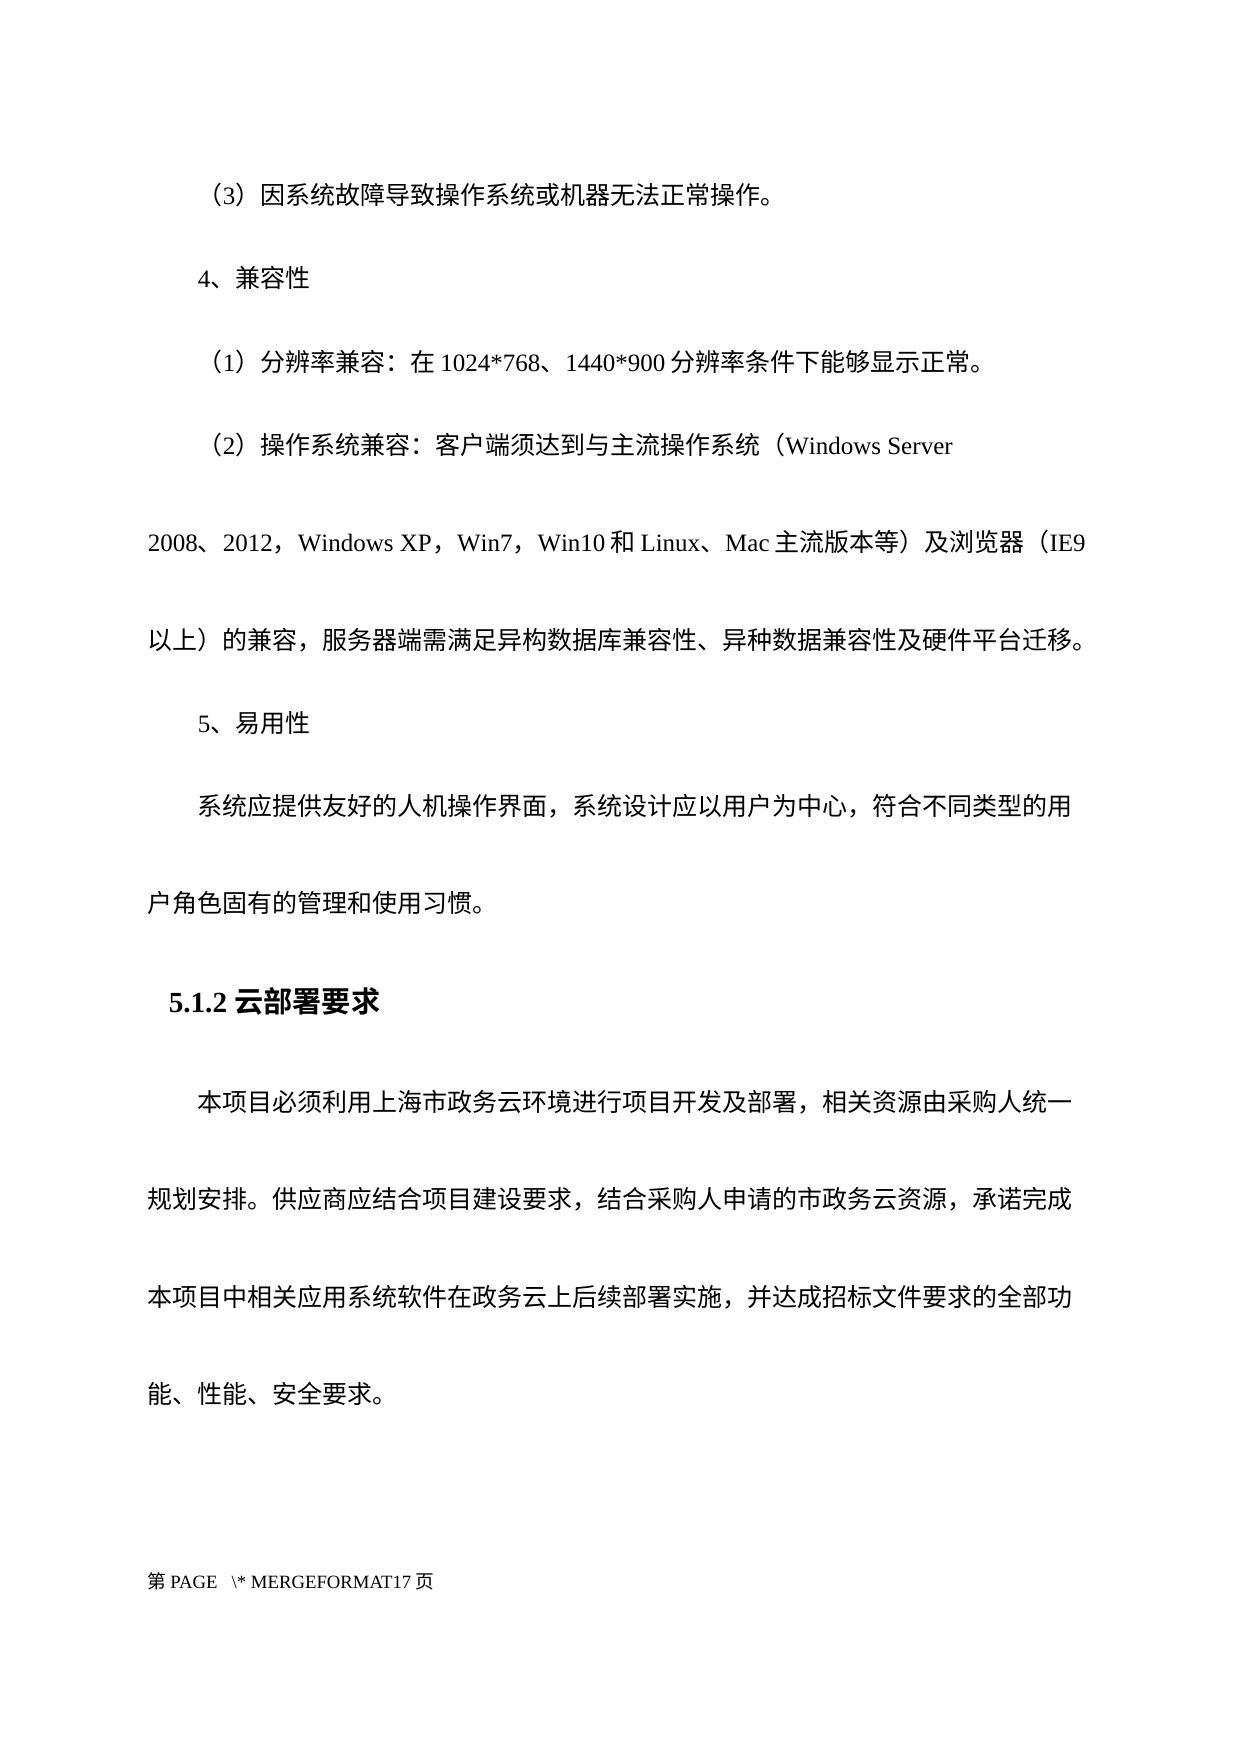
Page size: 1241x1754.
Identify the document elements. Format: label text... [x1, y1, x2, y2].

text 本项目必须利用上海市政务云环境进行项目开发及部署，相关资源由采购人统一规划安排。供应商应结合项目建设要求，结合采购人申请的市政务云资源，承诺完成本项目中相关应用系统软件在政务云上后续部署实施，并达成招标文件要求的全部功能、性能、安全要求。 [148, 1068, 1092, 1426]
text （1）分辨率兼容：在1024*768、1440*900分辨率条件下能够显示正常。 [148, 328, 1092, 393]
text 4、兼容性 [148, 244, 1092, 309]
subtitle 云部署要求 [148, 967, 1092, 1032]
text 5、易用性 [148, 689, 1092, 754]
text （3）因系统故障导致操作系统或机器无法正常操作。 [148, 161, 1092, 226]
text 系统应提供友好的人机操作界面，系统设计应以用户为中心，符合不同类型的用户角色固有的管理和使用习惯。 [148, 772, 1092, 934]
text （2）操作系统兼容：客户端须达到与主流操作系统（Windows Server 2008、2012，Windows XP，Win7，Win10和Linux、Mac主流版本等）及浏览器（IE9以上）的兼容，服务器端需满足异构数据库兼容性、异种数据兼容性及硬件平台迁移。 [148, 411, 1092, 671]
